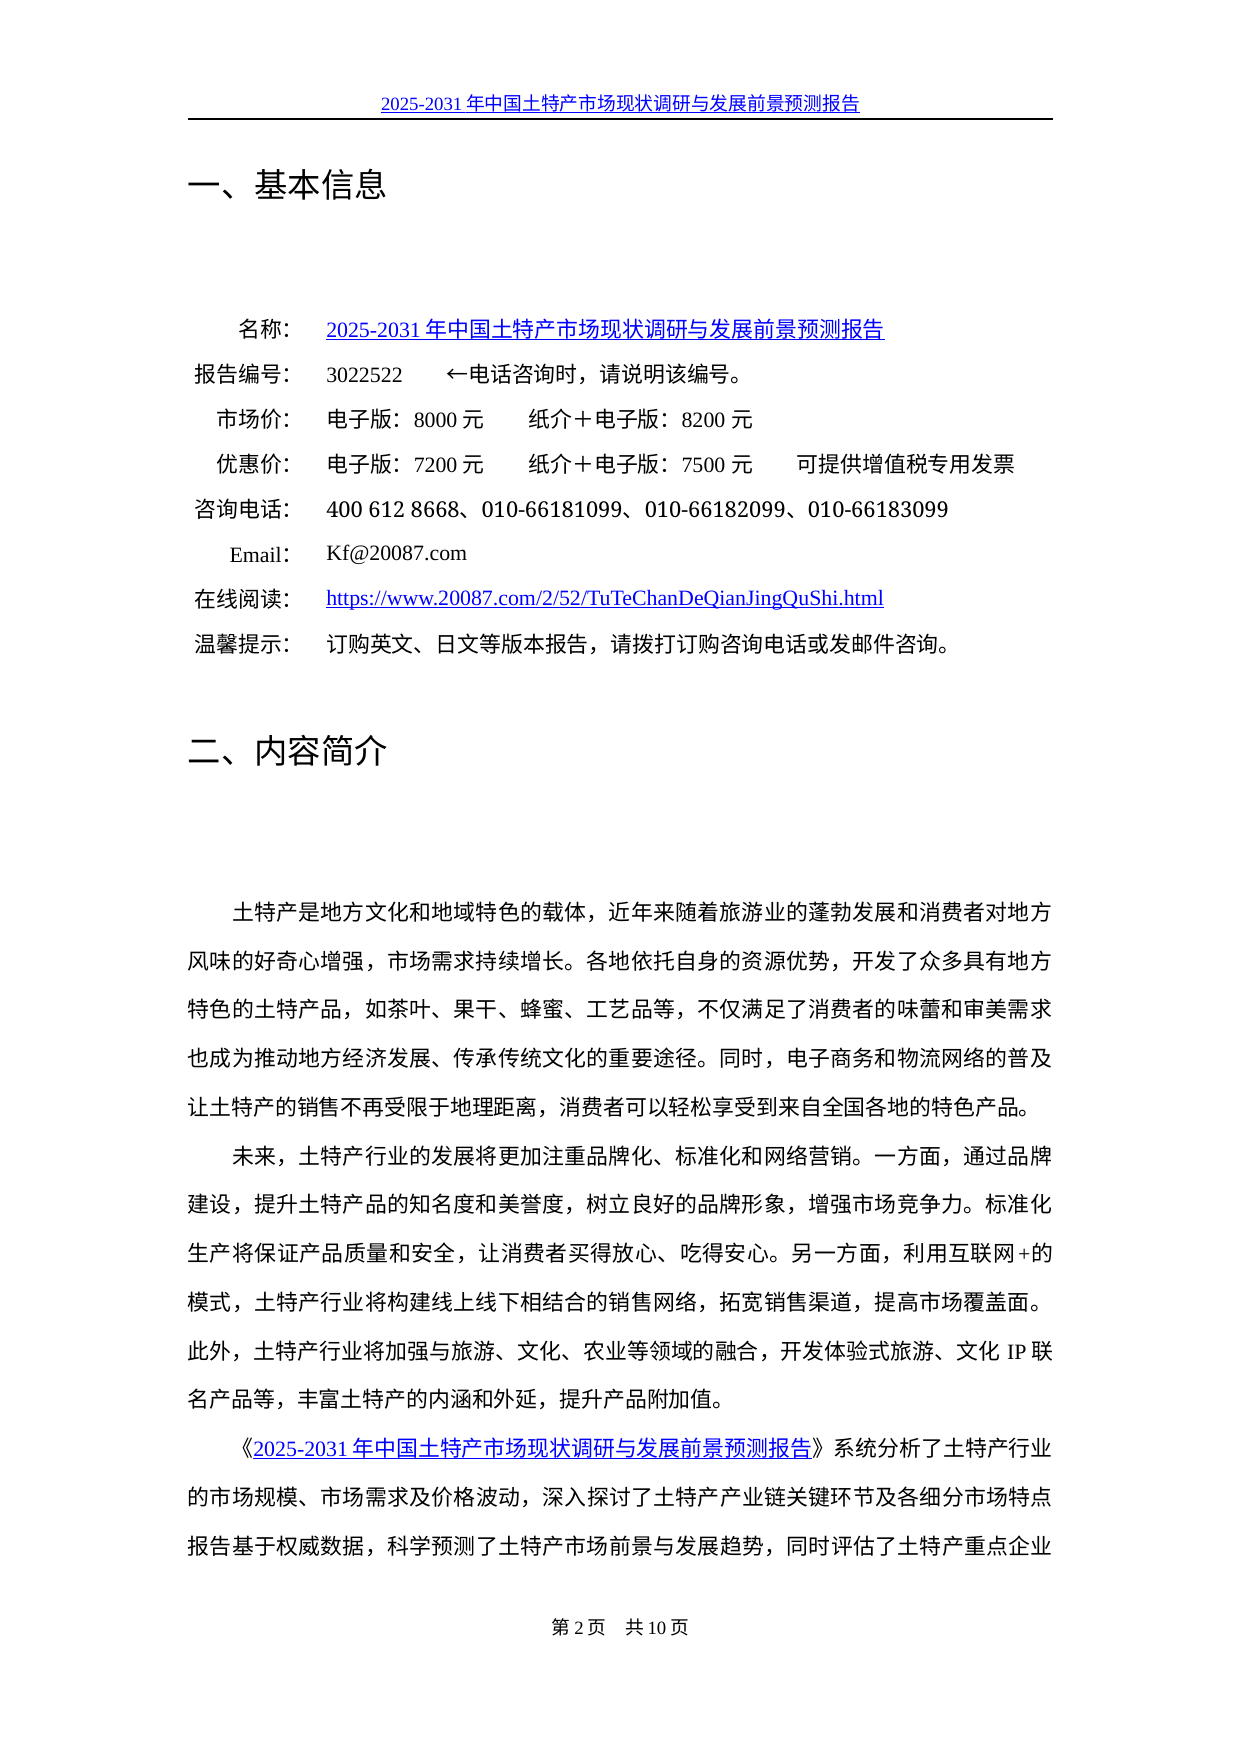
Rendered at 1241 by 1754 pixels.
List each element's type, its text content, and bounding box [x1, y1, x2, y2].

table_cell 市场价： [167, 402, 315, 447]
table_cell 在线阅读： [167, 582, 315, 627]
table_cell 400 612 8668、010-66181099、010-66182099、010-66183099 [315, 492, 1073, 537]
table_cell 温馨提示： [167, 627, 315, 672]
table_cell Email： [167, 537, 315, 582]
title 一、基本信息 [187, 150, 1053, 215]
table_cell 电子版：7200 元 纸介＋电子版：7500 元 可提供增值税专用发票 [315, 447, 1073, 492]
table_cell Kf@20087.com [315, 537, 1073, 582]
title 二、内容简介 [187, 717, 1053, 782]
table_header 名称： [167, 312, 315, 357]
table_cell [315, 582, 1073, 627]
table_cell 电子版：8000 元 纸介＋电子版：8200 元 [315, 402, 1073, 447]
table_cell 咨询电话： [167, 492, 315, 537]
table_cell 优惠价： [167, 447, 315, 492]
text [187, 894, 1053, 1561]
table_header 2025-2031年中国土特产市场现状调研与发展前景预测报告 [315, 312, 1073, 357]
table_cell 3022522 ←电话咨询时，请说明该编号。 [315, 357, 1073, 402]
table_cell 报告编号： [167, 357, 315, 402]
table_cell 订购英文、日文等版本报告，请拨打订购咨询电话或发邮件咨询。 [315, 627, 1073, 672]
